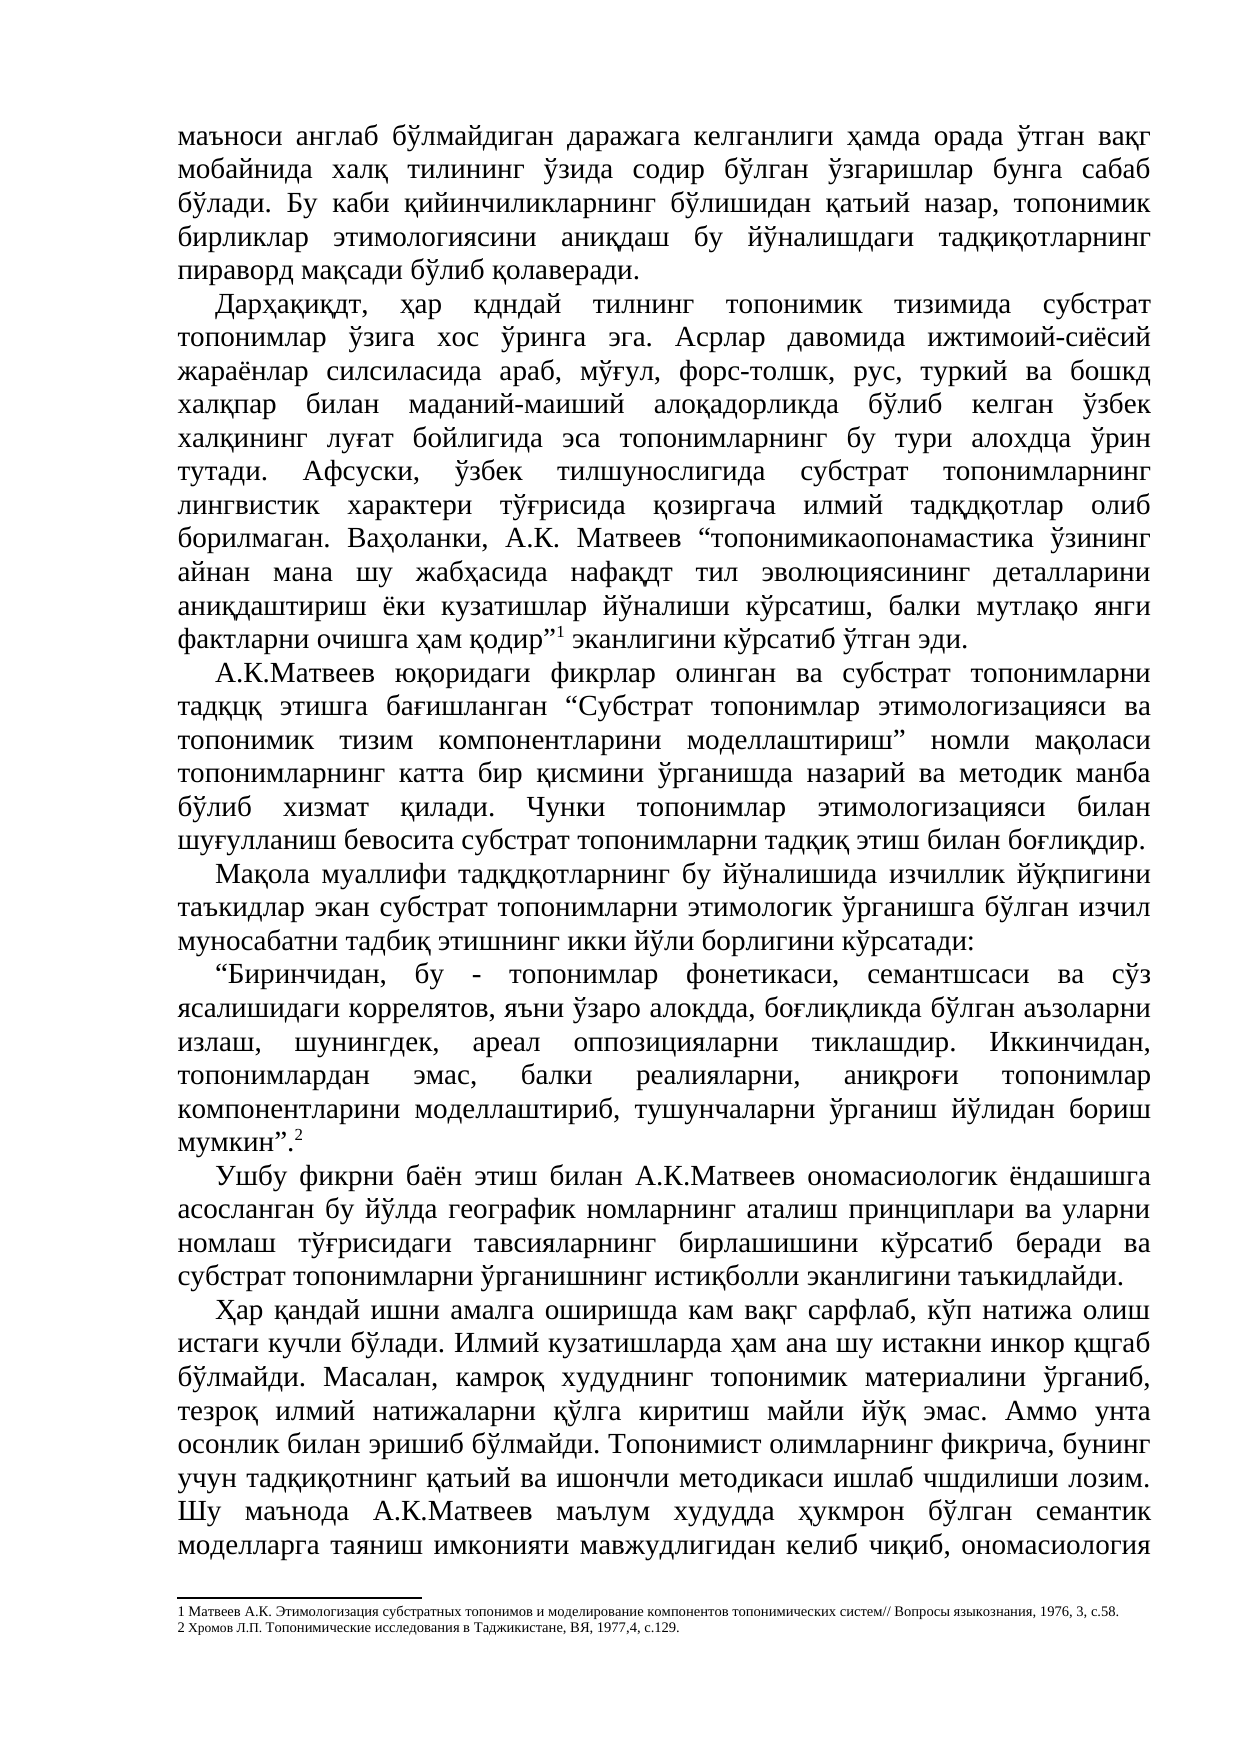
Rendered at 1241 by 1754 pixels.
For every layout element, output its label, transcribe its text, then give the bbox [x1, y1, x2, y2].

text Мақола муаллифи тадқдқотларнинг бу йўналишида изчиллик йўқпигини таъкидлар экан субстрат топонимларни этимологик ўрганишга бўлган изчил муносабатни тадбиқ этишнинг икки йўли борлигини кўрсатади: [177, 856, 1152, 957]
text Ушбу фикрни баён этиш билан А.К.Матвеев ономасиологик ёндашишга асосланган бу йўлда географик номларнинг аталиш принциплари ва уларни номлаш тўғрисидаги тавсияларнинг бирлашишини кўрсатиб беради ва субстрат топонимларни ўрганишнинг истиқболли эканлигини таъкидлайди. [177, 1158, 1152, 1292]
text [177, 118, 1152, 286]
text “Биринчидан, бу - топонимлар фонетикаси, семантшсаси ва сўз ясалишидаги коррелятов, яъни ўзаро алокдда, боғлиқликда бўлган аъзоларни излаш, шунингдек, ареал оппозицияларни тиклашдир. Иккинчидан, топонимлардан эмас, балки реалияларни, аниқроғи топонимлар компонентларини моделлаштириб, тушунчаларни ўрганиш йўлидан бориш мумкин”. [177, 957, 1152, 1158]
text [177, 1292, 1152, 1560]
text А.К.Матвеев юқоридаги фикрлар олинган ва субстрат топонимларни тадқцқ этишга бағишланган “Субстрат топонимлар этимологизацияси ва топонимик тизим компонентларини моделлаштириш” номли мақоласи топонимларнинг катта бир қисмини ўрганишда назарий ва методик манба бўлиб хизмат қилади. Чунки топонимлар этимологизацияси билан шуғулланиш бевосита субстрат топонимларни тадқиқ этиш билан боғлиқдир. [177, 655, 1152, 856]
text Дарҳақиқдт, ҳар кдндай тилнинг топонимик тизимида субстрат топонимлар ўзига хос ўринга эга. Асрлар давомида ижтимоий-сиёсий жараёнлар силсиласида араб, мўғул, форс-толшк, рус, туркий ва бошкд халқпар билан маданий-маиший алоқадорликда бўлиб келган ўзбек халқининг луғат бойлигида эса топонимларнинг бу тури алохдца ўрин тутади. Афсуски, ўзбек тилшунослигида субстрат топонимларнинг лингвистик характери тўғрисида қозиргача илмий тадқдқотлар олиб борилмаган. Ваҳоланки, А.К. Матвеев “топонимикаопонамастика ўзининг айнан мана шу жабҳасида нафақдт тил эволюциясининг деталларини аниқдаштириш ёки кузатишлар йўналиши кўрсатиш, балки мутлақо янги фактларни очишга ҳам қодир” эканлигини кўрсатиб ўтган эди. [177, 286, 1152, 655]
